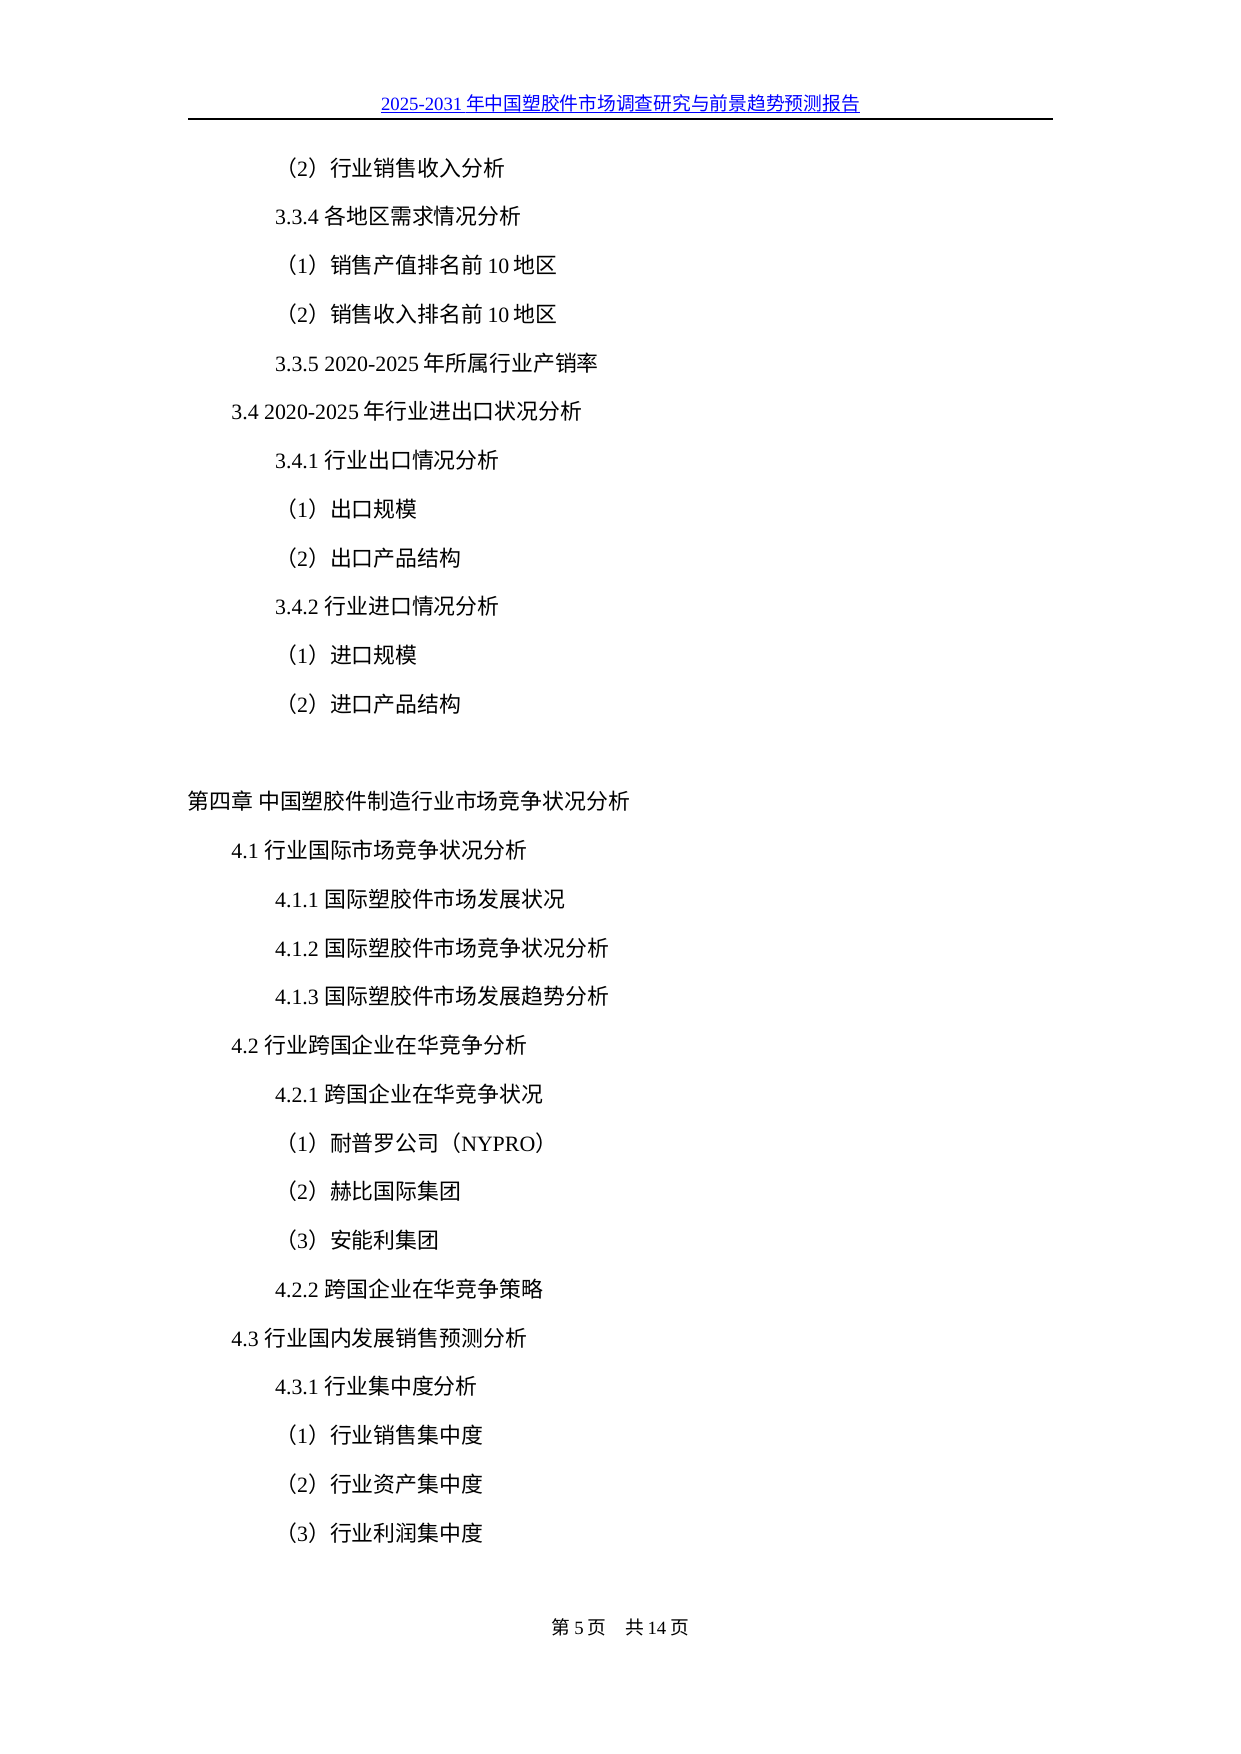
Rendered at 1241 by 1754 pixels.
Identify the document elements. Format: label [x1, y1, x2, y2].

text [187, 150, 1053, 1548]
